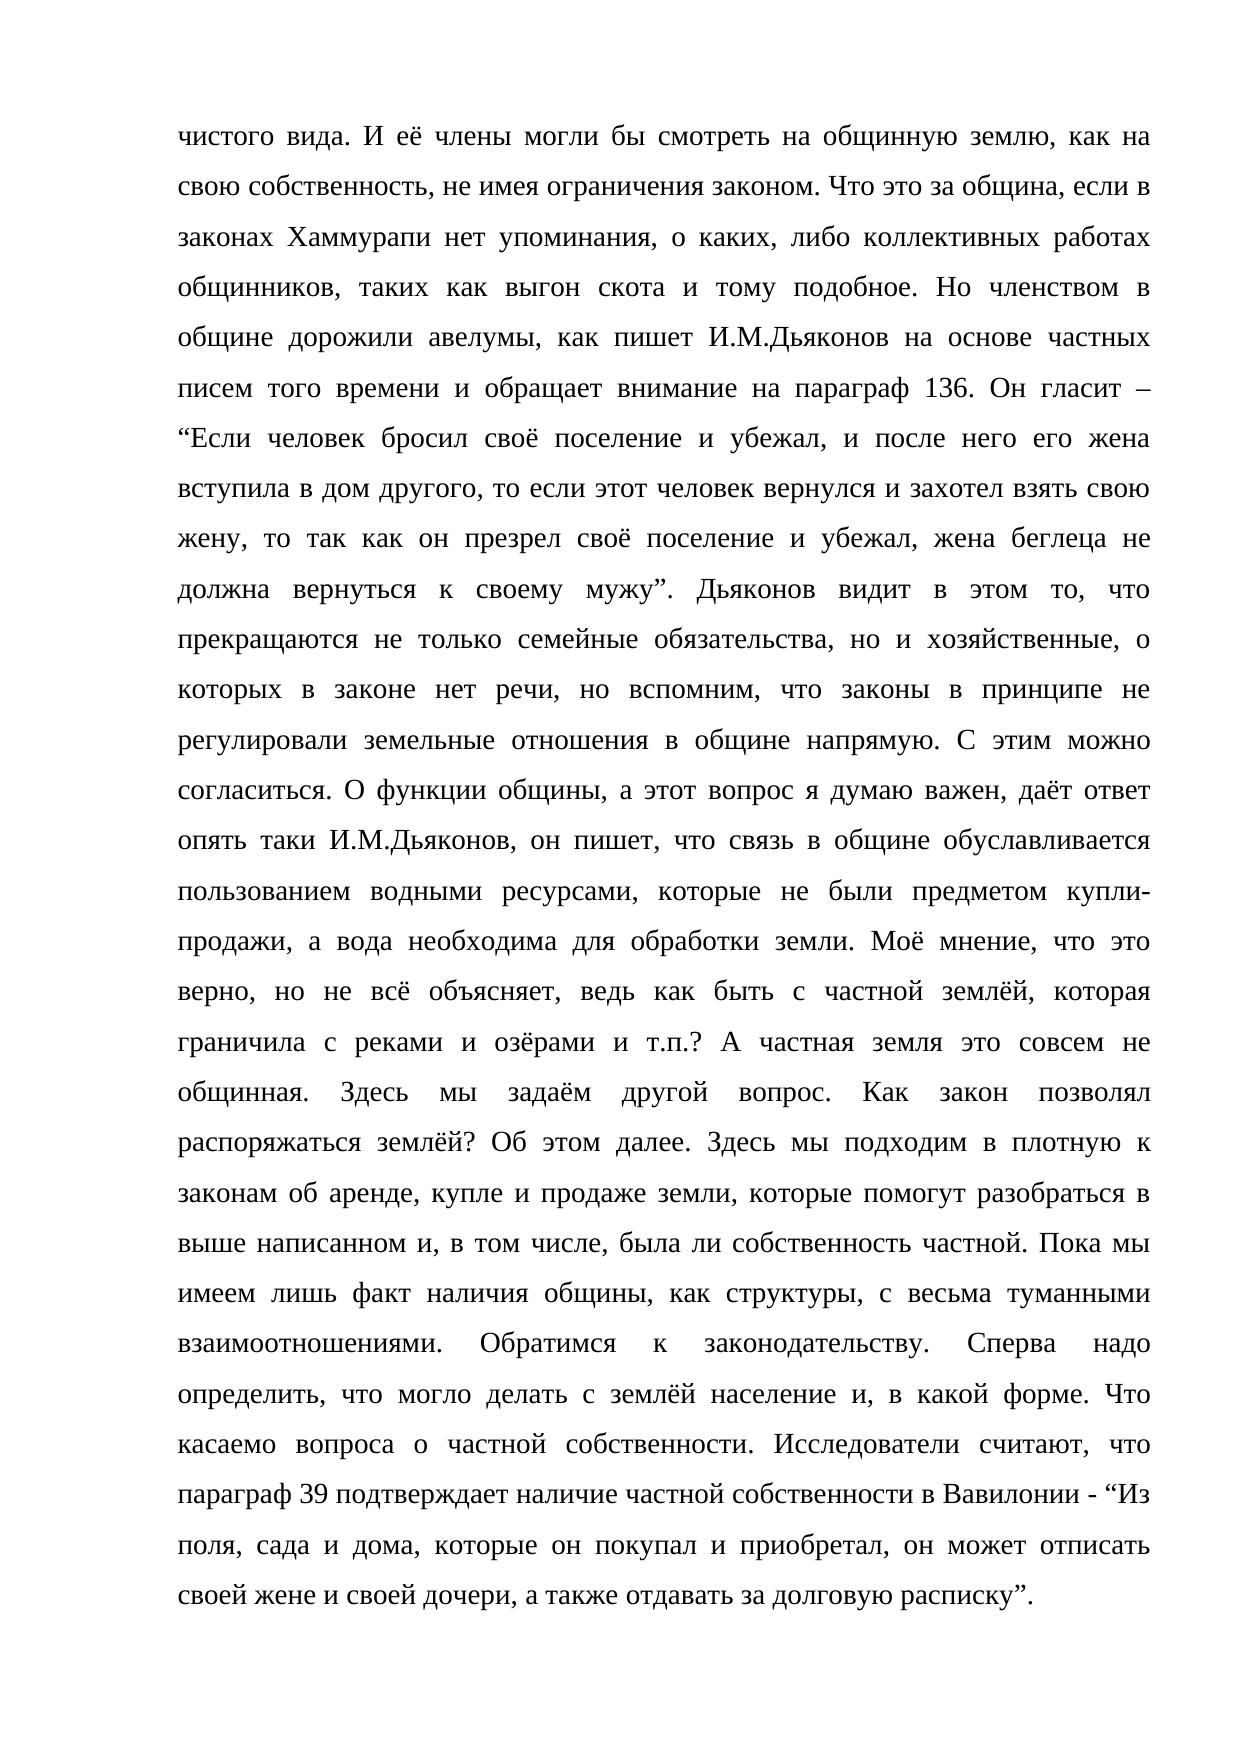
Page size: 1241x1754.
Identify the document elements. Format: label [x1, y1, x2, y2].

text [177, 118, 1152, 1611]
